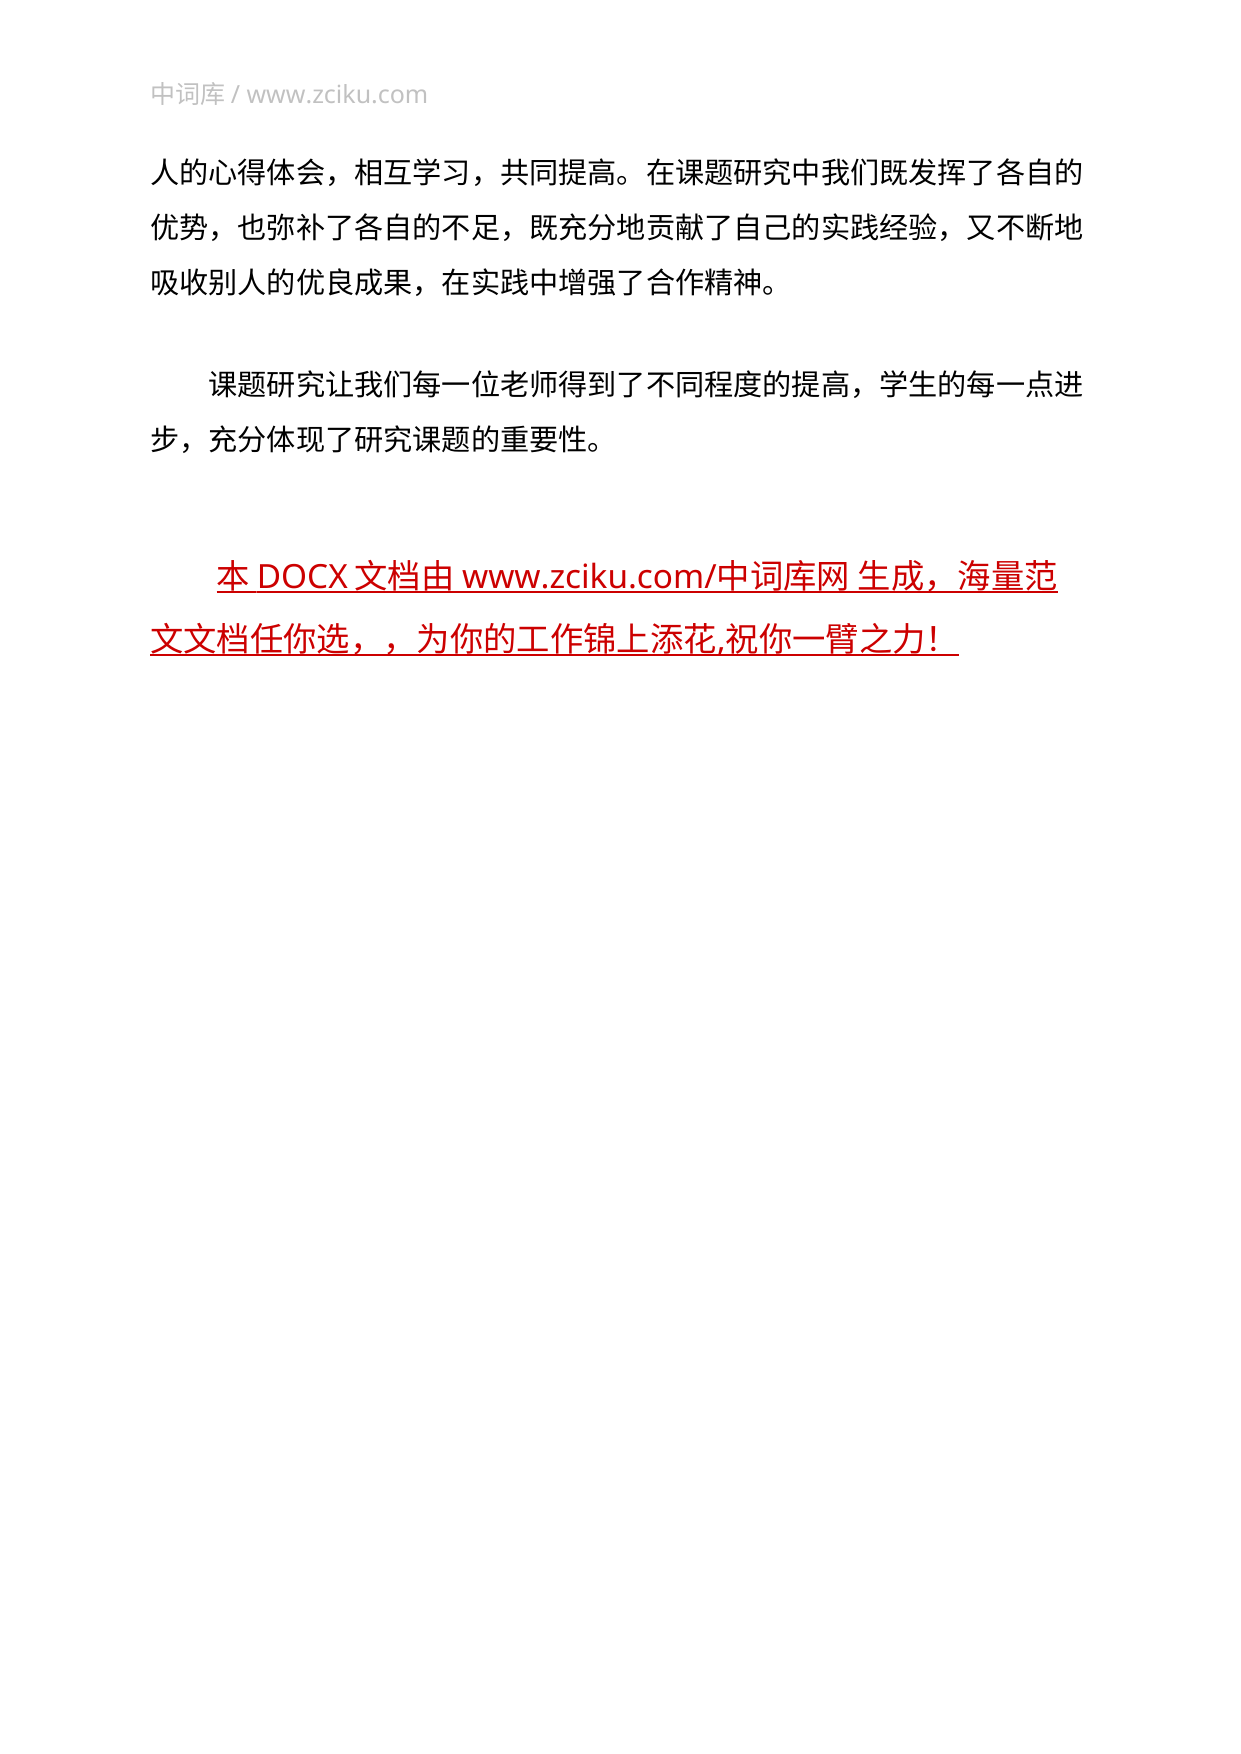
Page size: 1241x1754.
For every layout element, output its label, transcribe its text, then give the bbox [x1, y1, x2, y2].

text 课题研究让我们每一位老师得到了不同程度的提高，学生的每一点进步，充分体现了研究课题的重要性。 [150, 362, 1090, 459]
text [150, 150, 1090, 302]
text 本DOCX文档由 www.zciku.com/中词库网 生成，海量范文文档任你选，，为你的工作锦上添花,祝你一臂之力！ [150, 549, 1090, 661]
